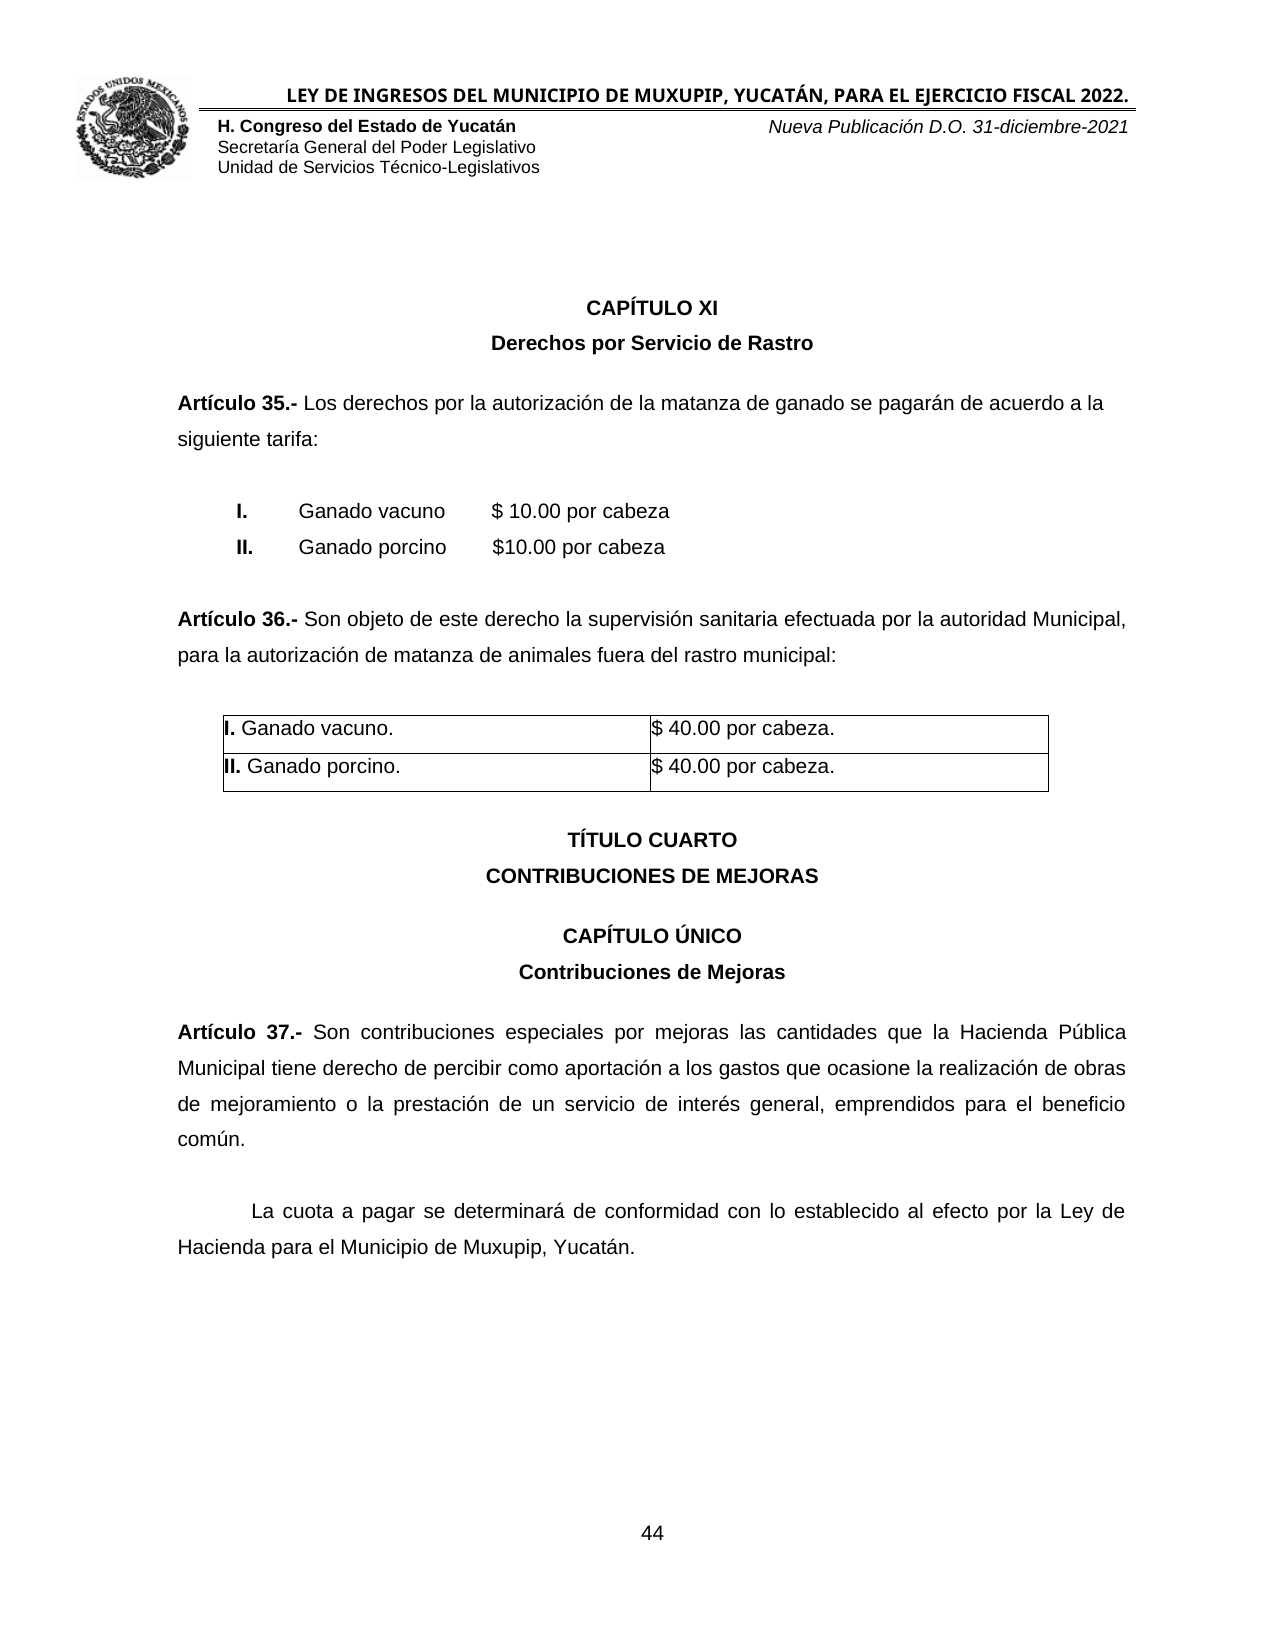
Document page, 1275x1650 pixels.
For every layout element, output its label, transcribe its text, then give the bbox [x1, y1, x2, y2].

text Artículo 35.- Los derechos por la autorización de la matanza de ganado se pagarán de acuerdo a la siguiente tarifa: [177, 391, 1127, 451]
text CAPÍTULO XI [177, 295, 1127, 319]
list Ganado vacuno $ 10.00 por cabeza [236, 499, 1127, 523]
table_header $ 40.00 por cabeza. [651, 716, 1048, 753]
text Artículo 36.- Son objeto de este derecho la supervisión sanitaria efectuada por la autoridad Municipal, para la autorización de matanza de animales fuera del rastro municipal: [177, 607, 1127, 667]
table_header I. Ganado vacuno. [224, 716, 650, 753]
text Artículo 37.- Son contribuciones especiales por mejoras las cantidades que la Hacienda Pública Municipal tiene derecho de percibir como aportación a los gastos que ocasione la realización de obras de mejoramiento o la prestación de un servicio de interés general, emprendidos para el beneficio común. [177, 1019, 1127, 1151]
text La cuota a pagar se determinará de conformidad con lo establecido al efecto por la Ley de Hacienda para el Municipio de Muxupip, Yucatán. [177, 1199, 1127, 1259]
text CONTRIBUCIONES DE MEJORAS [177, 864, 1127, 888]
text Contribuciones de Mejoras [177, 959, 1127, 983]
text CAPÍTULO ÚNICO [177, 924, 1127, 948]
list Ganado porcino $10.00 por cabeza [236, 535, 1127, 559]
table_cell II. Ganado porcino. [224, 754, 650, 791]
text Derechos por Servicio de Rastro [177, 331, 1127, 355]
text TÍTULO CUARTO [177, 828, 1127, 852]
table_cell $ 40.00 por cabeza. [651, 754, 1048, 791]
